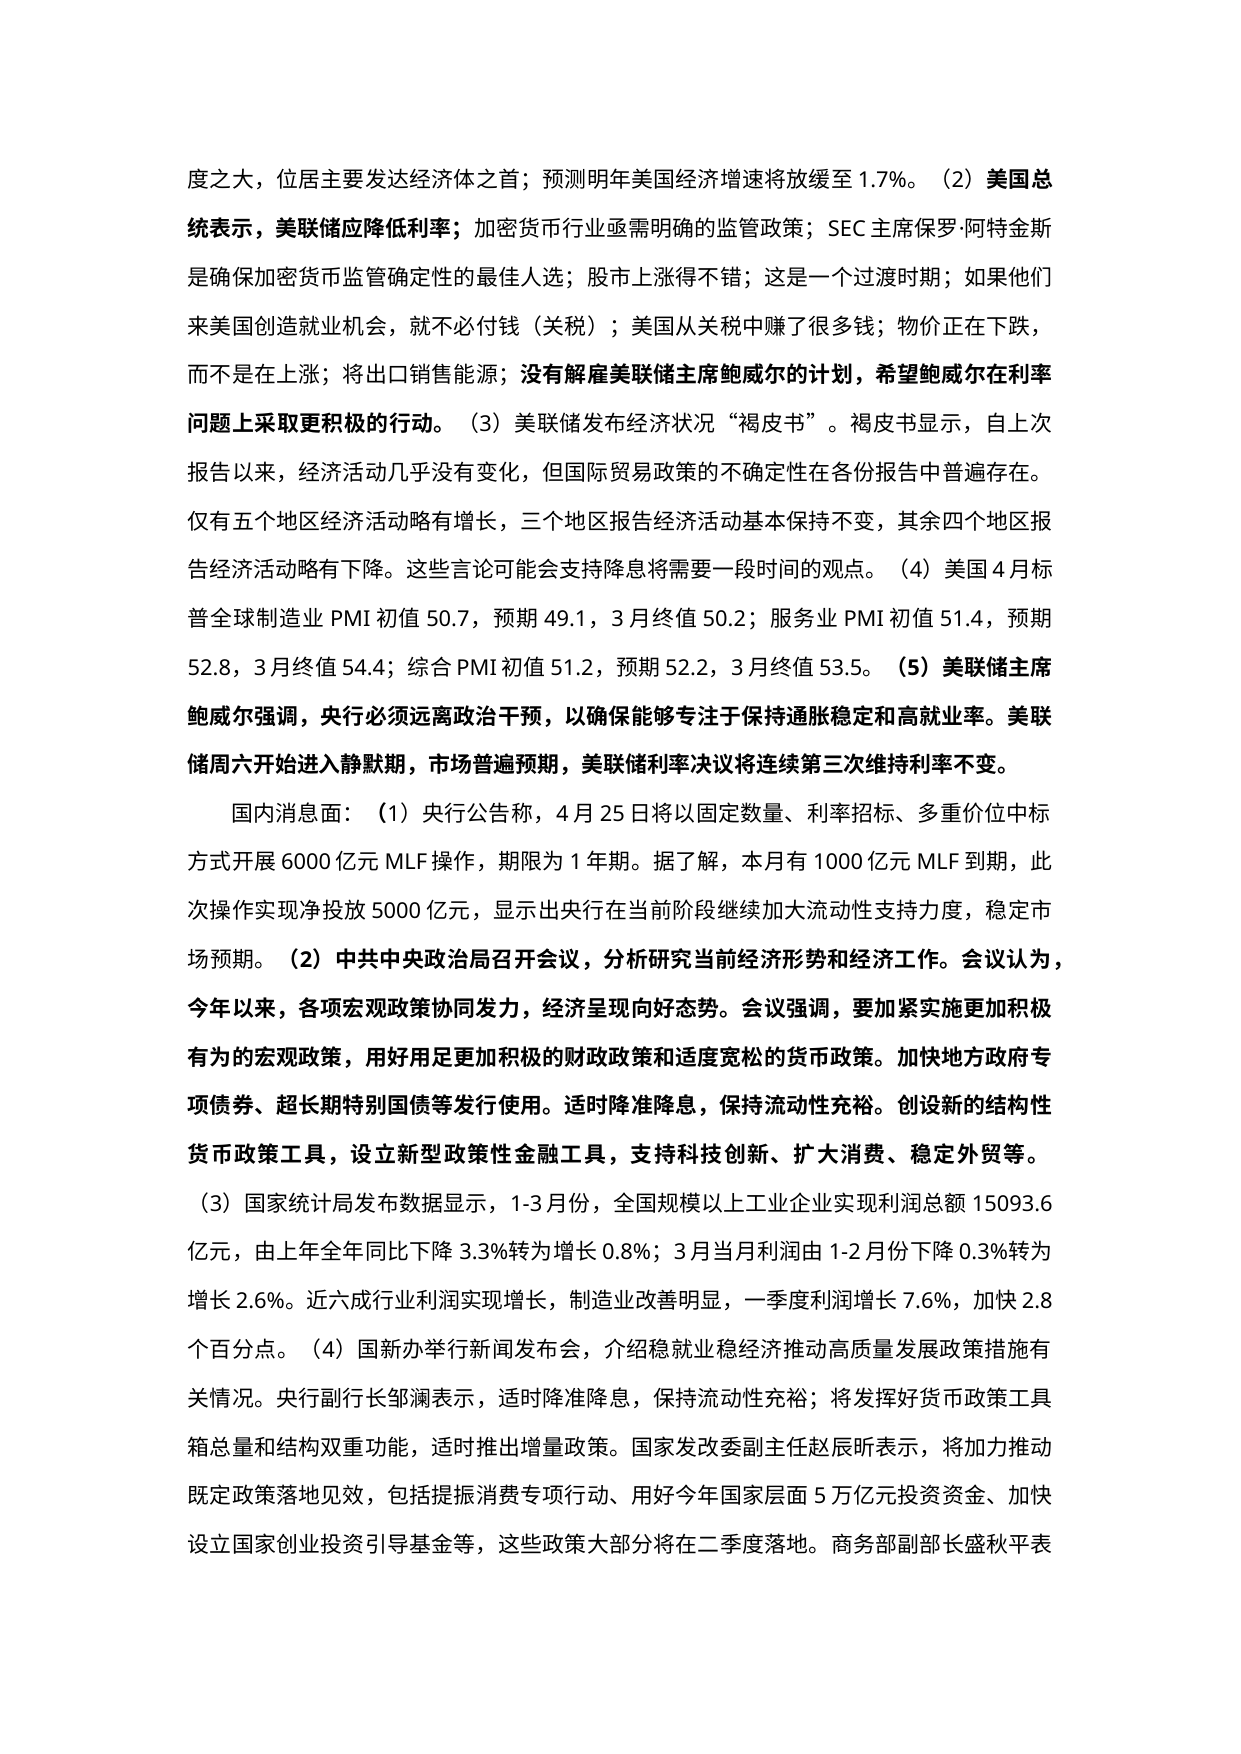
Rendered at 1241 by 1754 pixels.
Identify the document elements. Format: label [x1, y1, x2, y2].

text [187, 162, 1053, 779]
text [187, 795, 1053, 1559]
